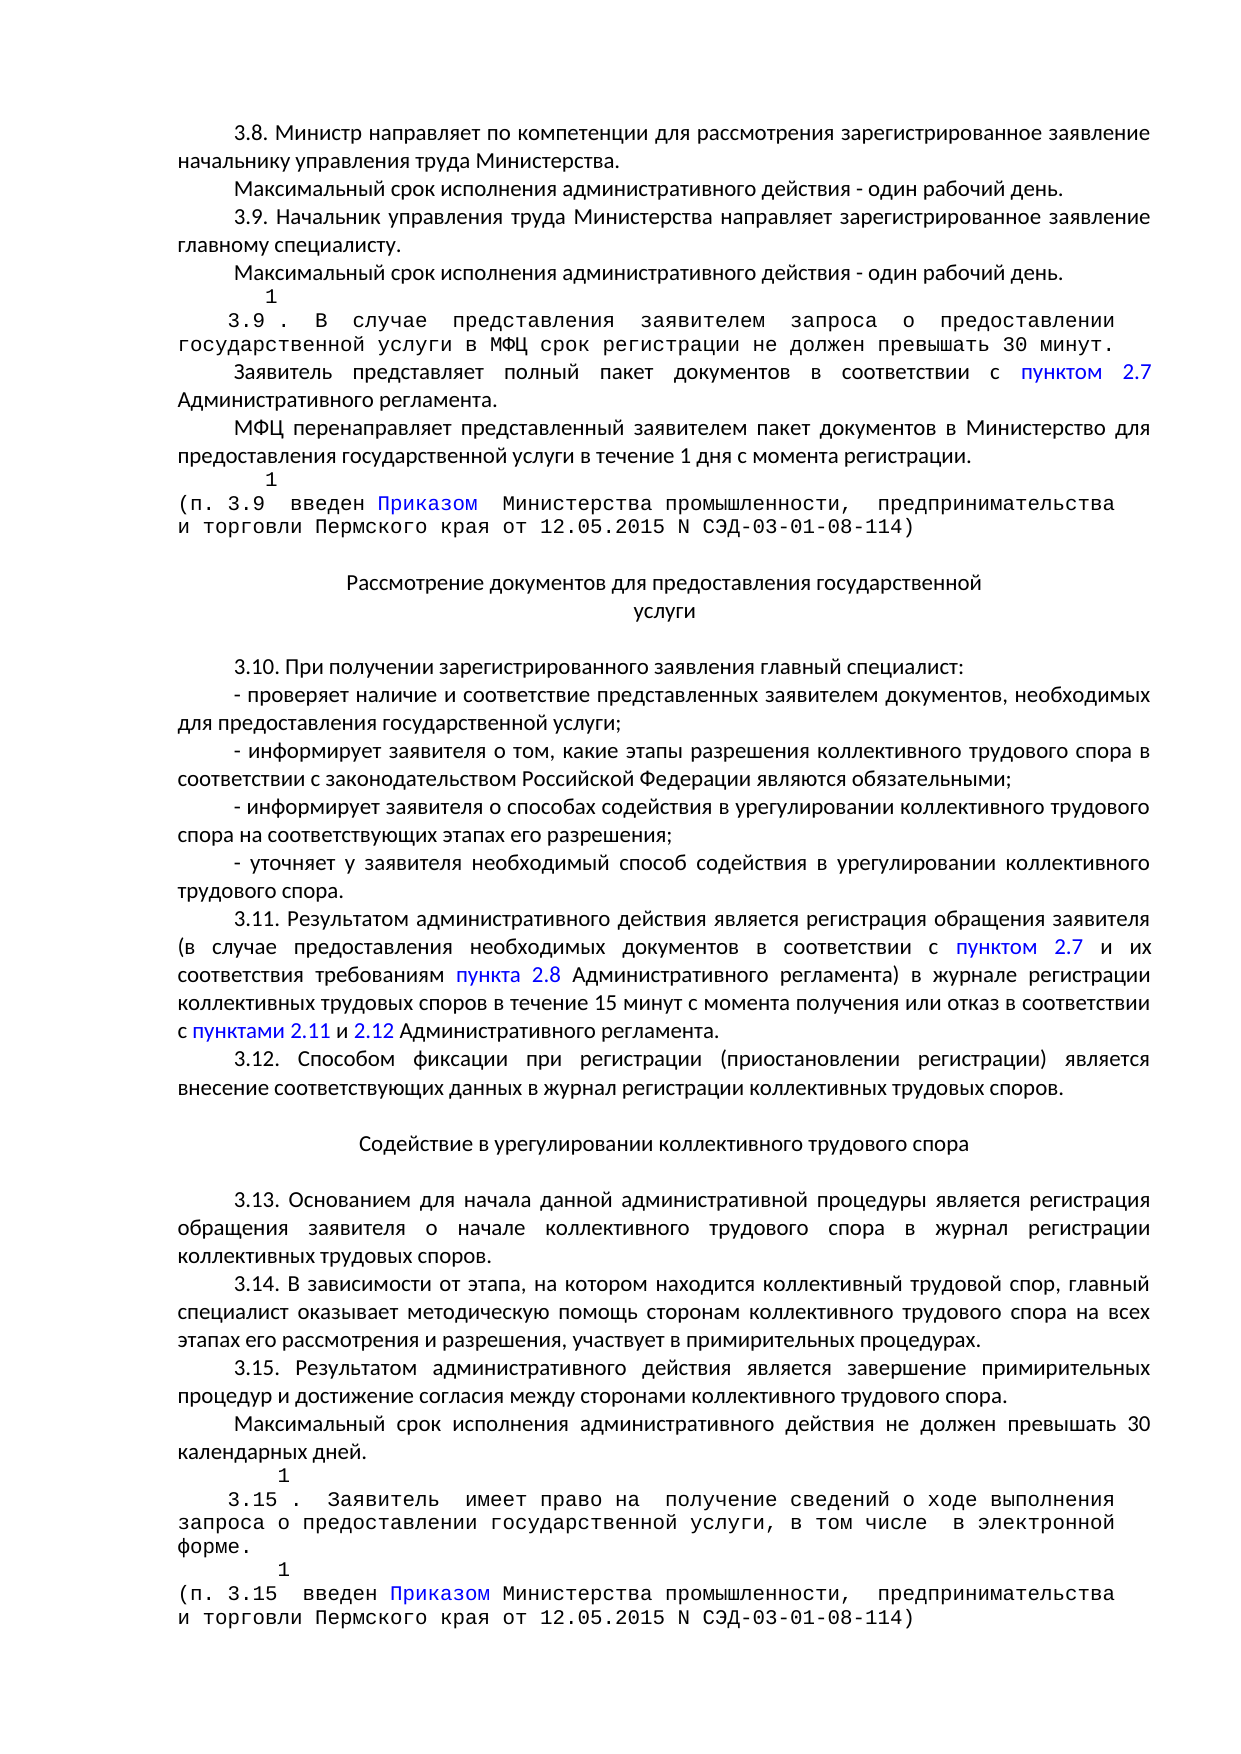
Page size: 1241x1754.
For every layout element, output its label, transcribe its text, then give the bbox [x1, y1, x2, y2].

text и торговли Пермского края от 12.05.2015 N СЭД-03-01-08-114) [177, 517, 1152, 540]
text 3.15 . Заявитель имеет право на получение сведений о ходе выполнения [177, 1488, 1152, 1512]
text - проверяет наличие и соответствие представленных заявителем документов, необходимых для предоставления государственной услуги; [177, 680, 1152, 736]
text 1 [177, 1559, 1152, 1583]
text услуги [177, 596, 1152, 624]
text 1 [177, 286, 1152, 310]
text Содействие в урегулировании коллективного трудового спора [177, 1129, 1152, 1157]
text государственной услуги в МФЦ срок регистрации не должен превышать 30 минут. [177, 333, 1152, 357]
text Заявитель представляет полный пакет документов в соответствии с пунктом 2.7 Административного регламента. [177, 357, 1152, 413]
text запроса о предоставлении государственной услуги, в том числе в электронной [177, 1512, 1152, 1536]
text Максимальный срок исполнения административного действия - один рабочий день. [177, 258, 1152, 286]
text форме. [177, 1536, 1152, 1559]
text 3.9 . В случае представления заявителем запроса о предоставлении [177, 310, 1152, 333]
text (п. 3.15 введен Приказом Министерства промышленности, предпринимательства [177, 1583, 1152, 1607]
text 3.15. Результатом административного действия является завершение примирительных процедур и достижение согласия между сторонами коллективного трудового спора. [177, 1353, 1152, 1409]
text 3.9. Начальник управления труда Министерства направляет зарегистрированное заявление главному специалисту. [177, 202, 1152, 258]
text 3.11. Результатом административного действия является регистрация обращения заявителя (в случае предоставления необходимых документов в соответствии с пунктом 2.7 и их соответствия требованиям пункта 2.8 Административного регламента) в журнале регистрации коллективных трудовых споров в течение 15 минут с момента получения или отказ в соответствии с пунктами 2.11 и 2.12 Административного регламента. [177, 904, 1152, 1044]
text - информирует заявителя о том, какие этапы разрешения коллективного трудового спора в соответствии с законодательством Российской Федерации являются обязательными; [177, 736, 1152, 792]
text МФЦ перенаправляет представленный заявителем пакет документов в Министерство для предоставления государственной услуги в течение 1 дня с момента регистрации. [177, 413, 1152, 469]
text 1 [177, 469, 1152, 493]
text Рассмотрение документов для предоставления государственной [177, 568, 1152, 596]
text 3.10. При получении зарегистрированного заявления главный специалист: [177, 652, 1152, 680]
text - информирует заявителя о способах содействия в урегулировании коллективного трудового спора на соответствующих этапах его разрешения; [177, 792, 1152, 848]
text (п. 3.9 введен Приказом Министерства промышленности, предпринимательства [177, 493, 1152, 517]
text 3.12. Способом фиксации при регистрации (приостановлении регистрации) является внесение соответствующих данных в журнал регистрации коллективных трудовых споров. [177, 1044, 1152, 1101]
text Максимальный срок исполнения административного действия не должен превышать 30 календарных дней. [177, 1409, 1152, 1465]
text 3.14. В зависимости от этапа, на котором находится коллективный трудовой спор, главный специалист оказывает методическую помощь сторонам коллективного трудового спора на всех этапах его рассмотрения и разрешения, участвует в примирительных процедурах. [177, 1269, 1152, 1353]
text 3.13. Основанием для начала данной административной процедуры является регистрация обращения заявителя о начале коллективного трудового спора в журнал регистрации коллективных трудовых споров. [177, 1185, 1152, 1269]
text и торговли Пермского края от 12.05.2015 N СЭД-03-01-08-114) [177, 1607, 1152, 1630]
text 3.8. Министр направляет по компетенции для рассмотрения зарегистрированное заявление начальнику управления труда Министерства. [177, 118, 1152, 174]
text Максимальный срок исполнения административного действия - один рабочий день. [177, 174, 1152, 202]
text 1 [177, 1465, 1152, 1488]
text - уточняет у заявителя необходимый способ содействия в урегулировании коллективного трудового спора. [177, 848, 1152, 904]
